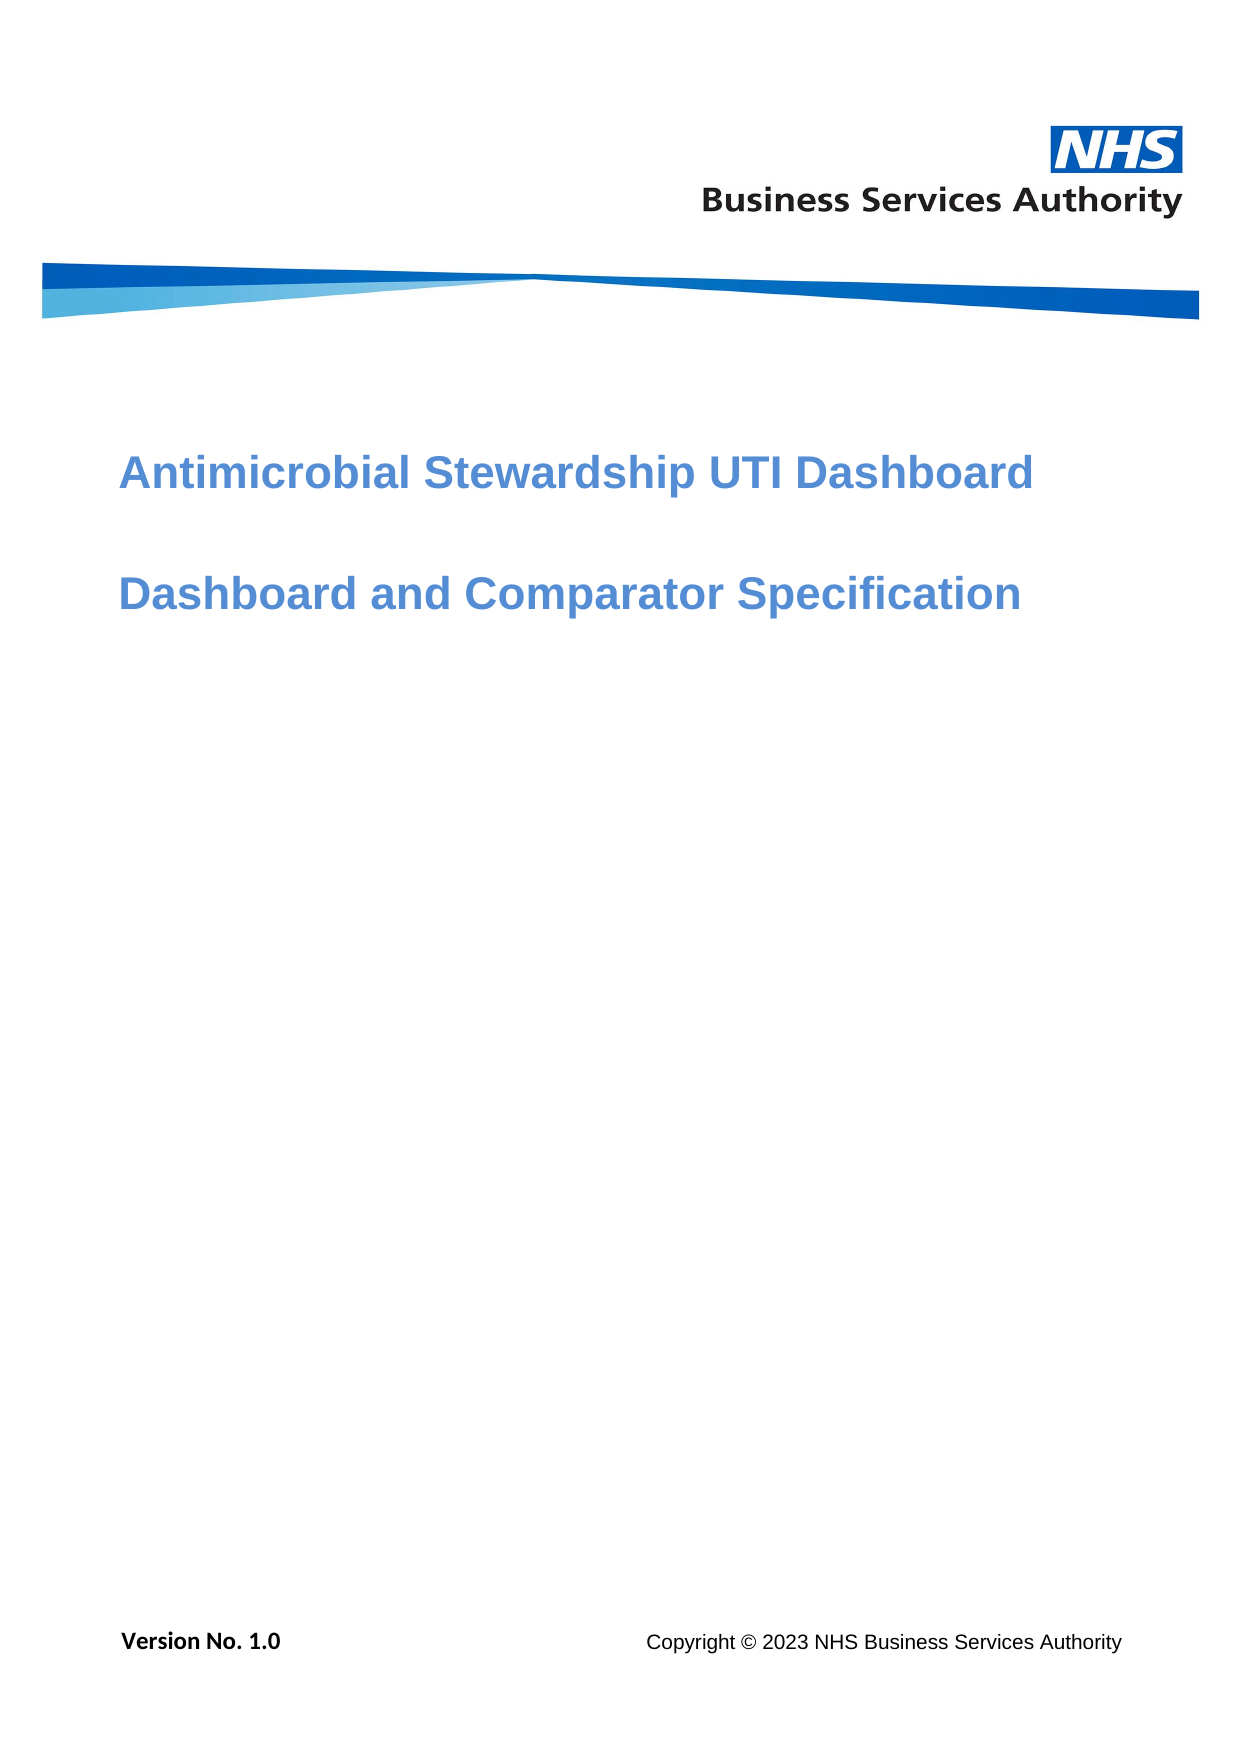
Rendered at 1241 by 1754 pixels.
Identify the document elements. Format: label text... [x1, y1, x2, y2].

text Antimicrobial Stewardship UTI Dashboard [118, 446, 1122, 498]
picture [0, 73, 1241, 327]
text Dashboard and Comparator Specification [118, 567, 1122, 619]
